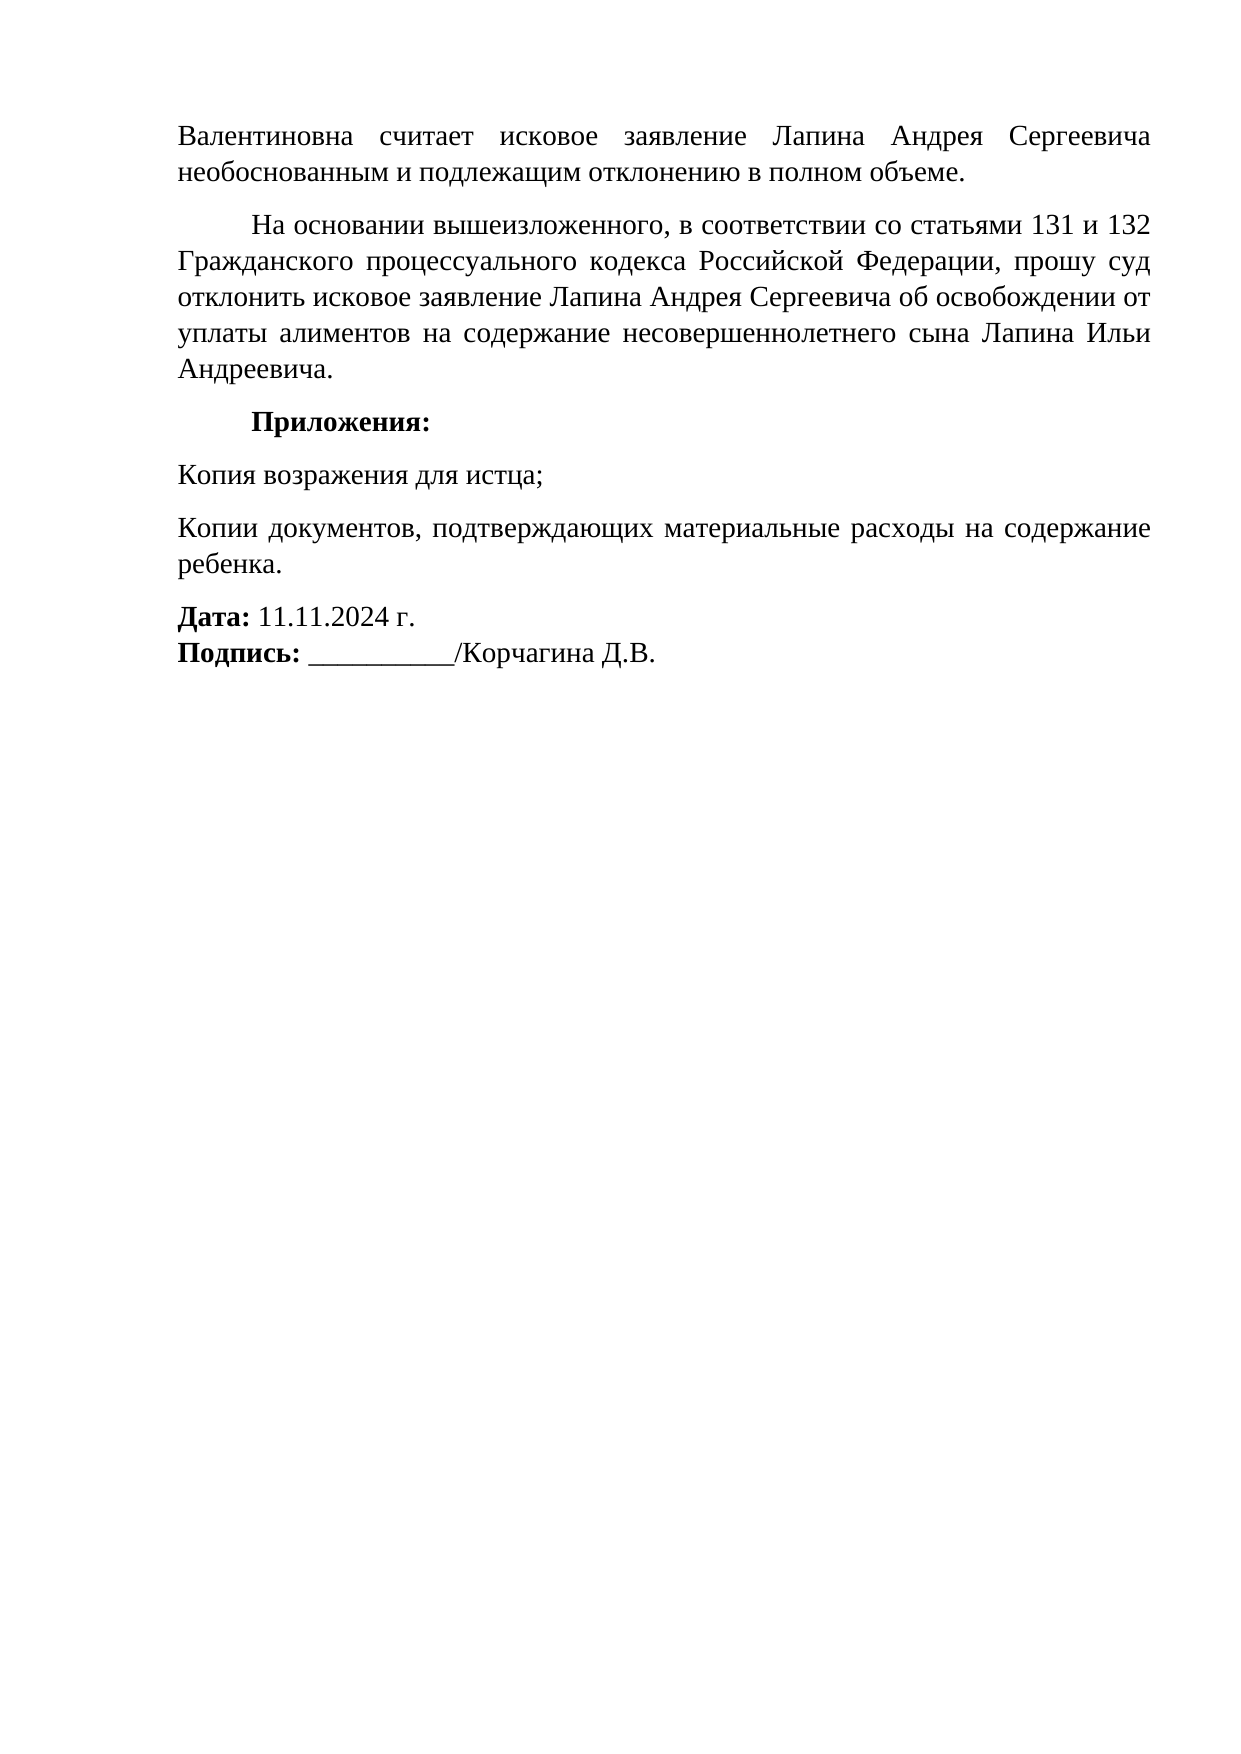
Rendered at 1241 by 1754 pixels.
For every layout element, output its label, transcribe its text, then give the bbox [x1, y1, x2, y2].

text Копия возражения для истца; [177, 457, 1152, 491]
text Дата: 11.11.2024 г. Подпись: __________/Корчагина Д.В. [177, 599, 1152, 669]
text Копии документов, подтверждающих материальные расходы на содержание ребенка. [177, 510, 1152, 580]
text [177, 118, 1152, 188]
text На основании вышеизложенного, в соответствии со статьями 131 и 132 Гражданского процессуального кодекса Российской Федерации, прошу суд отклонить исковое заявление Лапина Андрея Сергеевича об освобождении от уплаты алиментов на содержание несовершеннолетнего сына Лапина Ильи Андреевича. [177, 207, 1152, 385]
text Приложения: [177, 404, 1152, 438]
